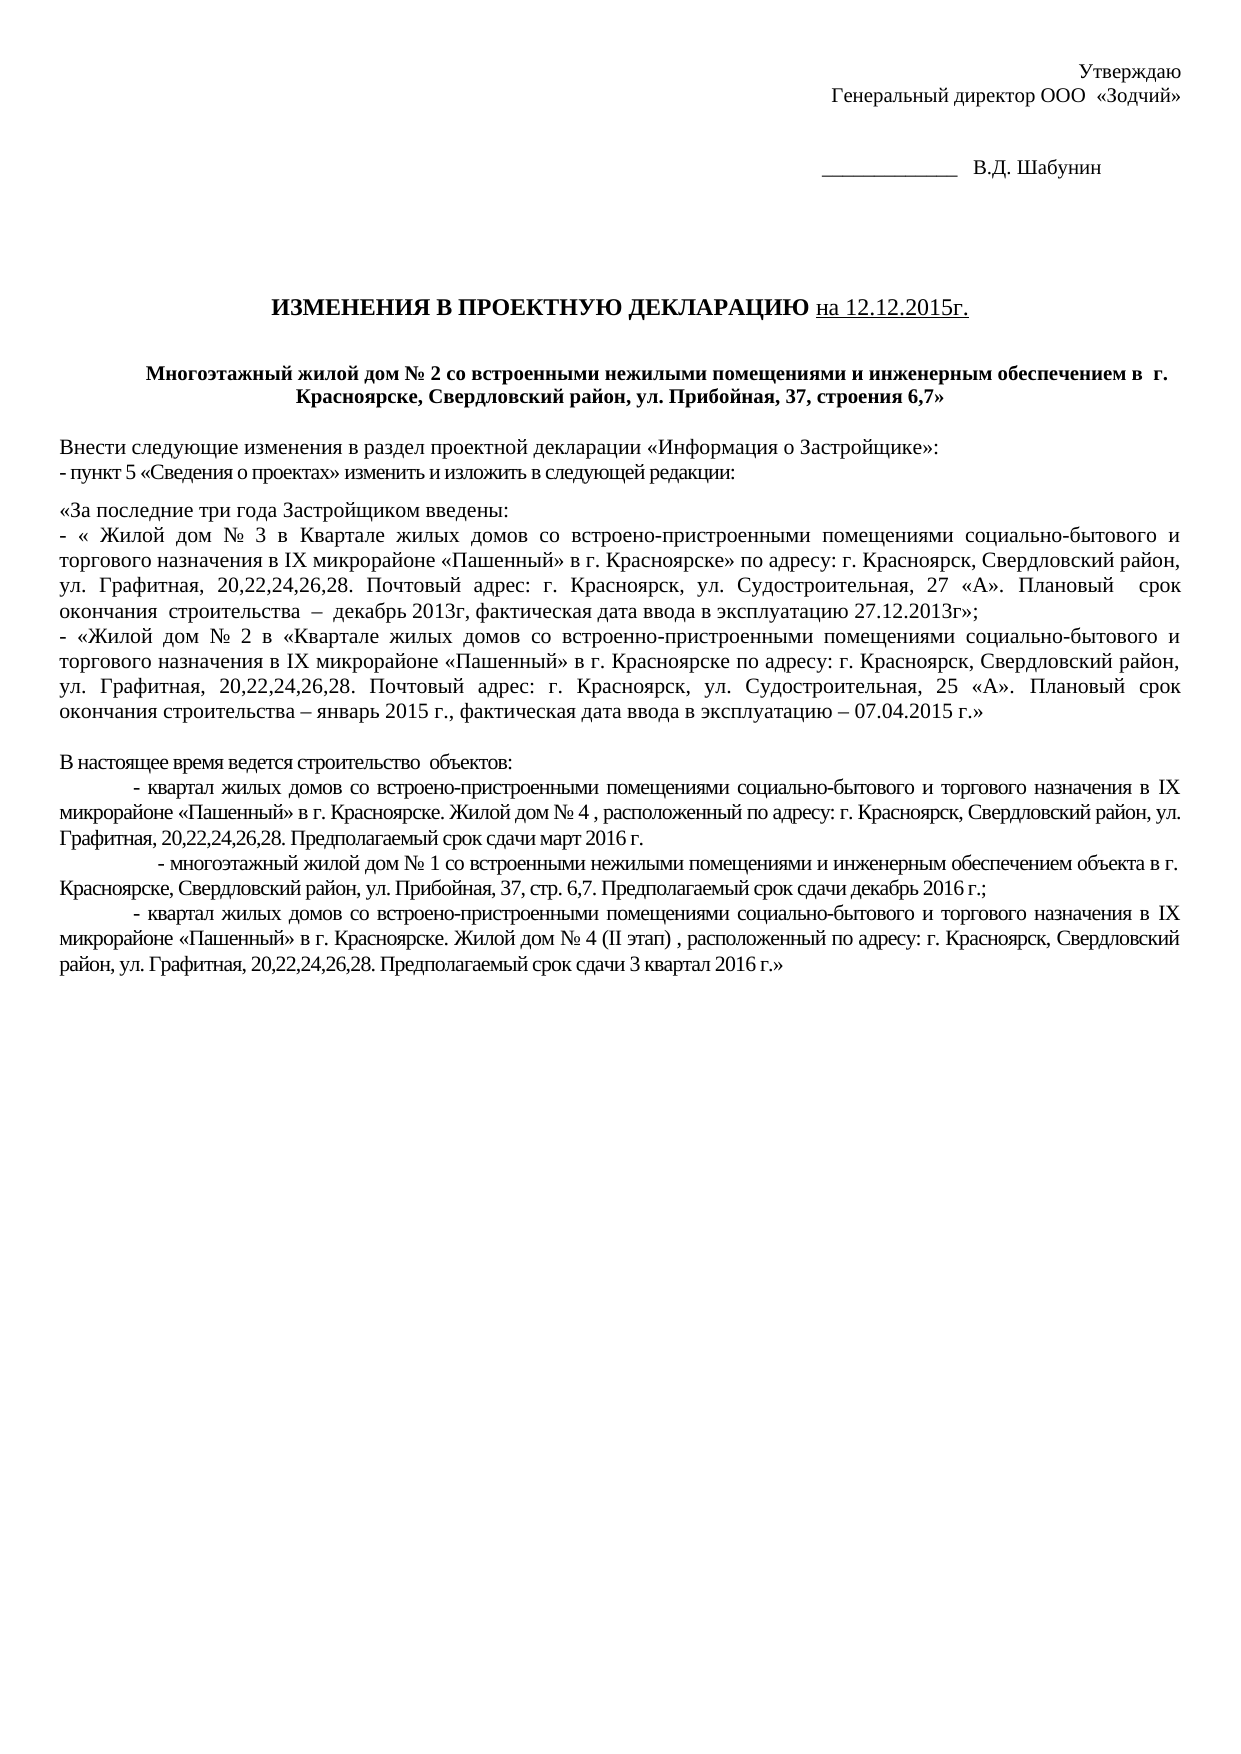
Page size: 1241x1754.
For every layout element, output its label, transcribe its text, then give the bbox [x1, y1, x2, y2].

text В настоящее время ведется строительство объектов: [59, 749, 1181, 774]
text «За последние три года Застройщиком введены: [59, 497, 1181, 522]
text - « Жилой дом № 3 в Квартале жилых домов со встроено-пристроенными помещениями социально-бытового и торгового назначения в IX микрорайоне «Пашенный» в г. Красноярске» по адресу: г. Красноярск, Свердловский район, ул. Графитная, 20,22,24,26,28. Почтовый адрес: г. Красноярск, ул. Судостроительная, 27 «А». Плановый срок окончания строительства – декабрь 2013г, фактическая дата ввода в эксплуатацию 27.12.2013г»; [59, 522, 1181, 623]
text ИЗМЕНЕНИЯ В ПРОЕКТНУЮ ДЕКЛАРАЦИЮ на 12.12.2015г. [59, 293, 1181, 320]
text Многоэтажный жилой дом № 2 со встроенными нежилыми помещениями и инженерным обеспечением в г. Красноярске, Свердловский район, ул. Прибойная, 37, строения 6,7» [59, 360, 1181, 408]
text - квартал жилых домов со встроено-пристроенными помещениями социально-бытового и торгового назначения в IX микрорайоне «Пашенный» в г. Красноярске. Жилой дом № 4 (II этап) , расположенный по адресу: г. Красноярск, Свердловский район, ул. Графитная, 20,22,24,26,28. Предполагаемый срок сдачи 3 квартал 2016 г.» [59, 900, 1181, 976]
text - многоэтажный жилой дом № 1 со встроенными нежилыми помещениями и инженерным обеспечением объекта в г. Красноярске, Свердловский район, ул. Прибойная, 37, стр. 6,7. Предполагаемый срок сдачи декабрь 2016 г.; [59, 850, 1181, 900]
text - «Жилой дом № 2 в «Квартале жилых домов со встроенно-пристроенными помещениями социально-бытового и торгового назначения в IX микрорайоне «Пашенный» в г. Красноярске по адресу: г. Красноярск, Свердловский район, ул. Графитная, 20,22,24,26,28. Почтовый адрес: г. Красноярск, ул. Судостроительная, 25 «А». Плановый срок окончания строительства – январь 2015 г., фактическая дата ввода в эксплуатацию – 07.04.2015 г.» [59, 623, 1181, 724]
text Утверждаю [59, 59, 1181, 83]
text - пункт 5 «Сведения о проектах» изменить и изложить в следующей редакции: [59, 459, 1181, 484]
text Внести следующие изменения в раздел проектной декларации «Информация о Застройщике»: [59, 434, 1181, 459]
text Генеральный директор ООО «Зодчий» [59, 83, 1181, 107]
text - квартал жилых домов со встроено-пристроенными помещениями социально-бытового и торгового назначения в IX микрорайоне «Пашенный» в г. Красноярске. Жилой дом № 4 , расположенный по адресу: г. Красноярск, Свердловский район, ул. Графитная, 20,22,24,26,28. Предполагаемый срок сдачи март 2016 г. [59, 774, 1181, 850]
text _____________ В.Д. Шабунин [575, 155, 1181, 179]
